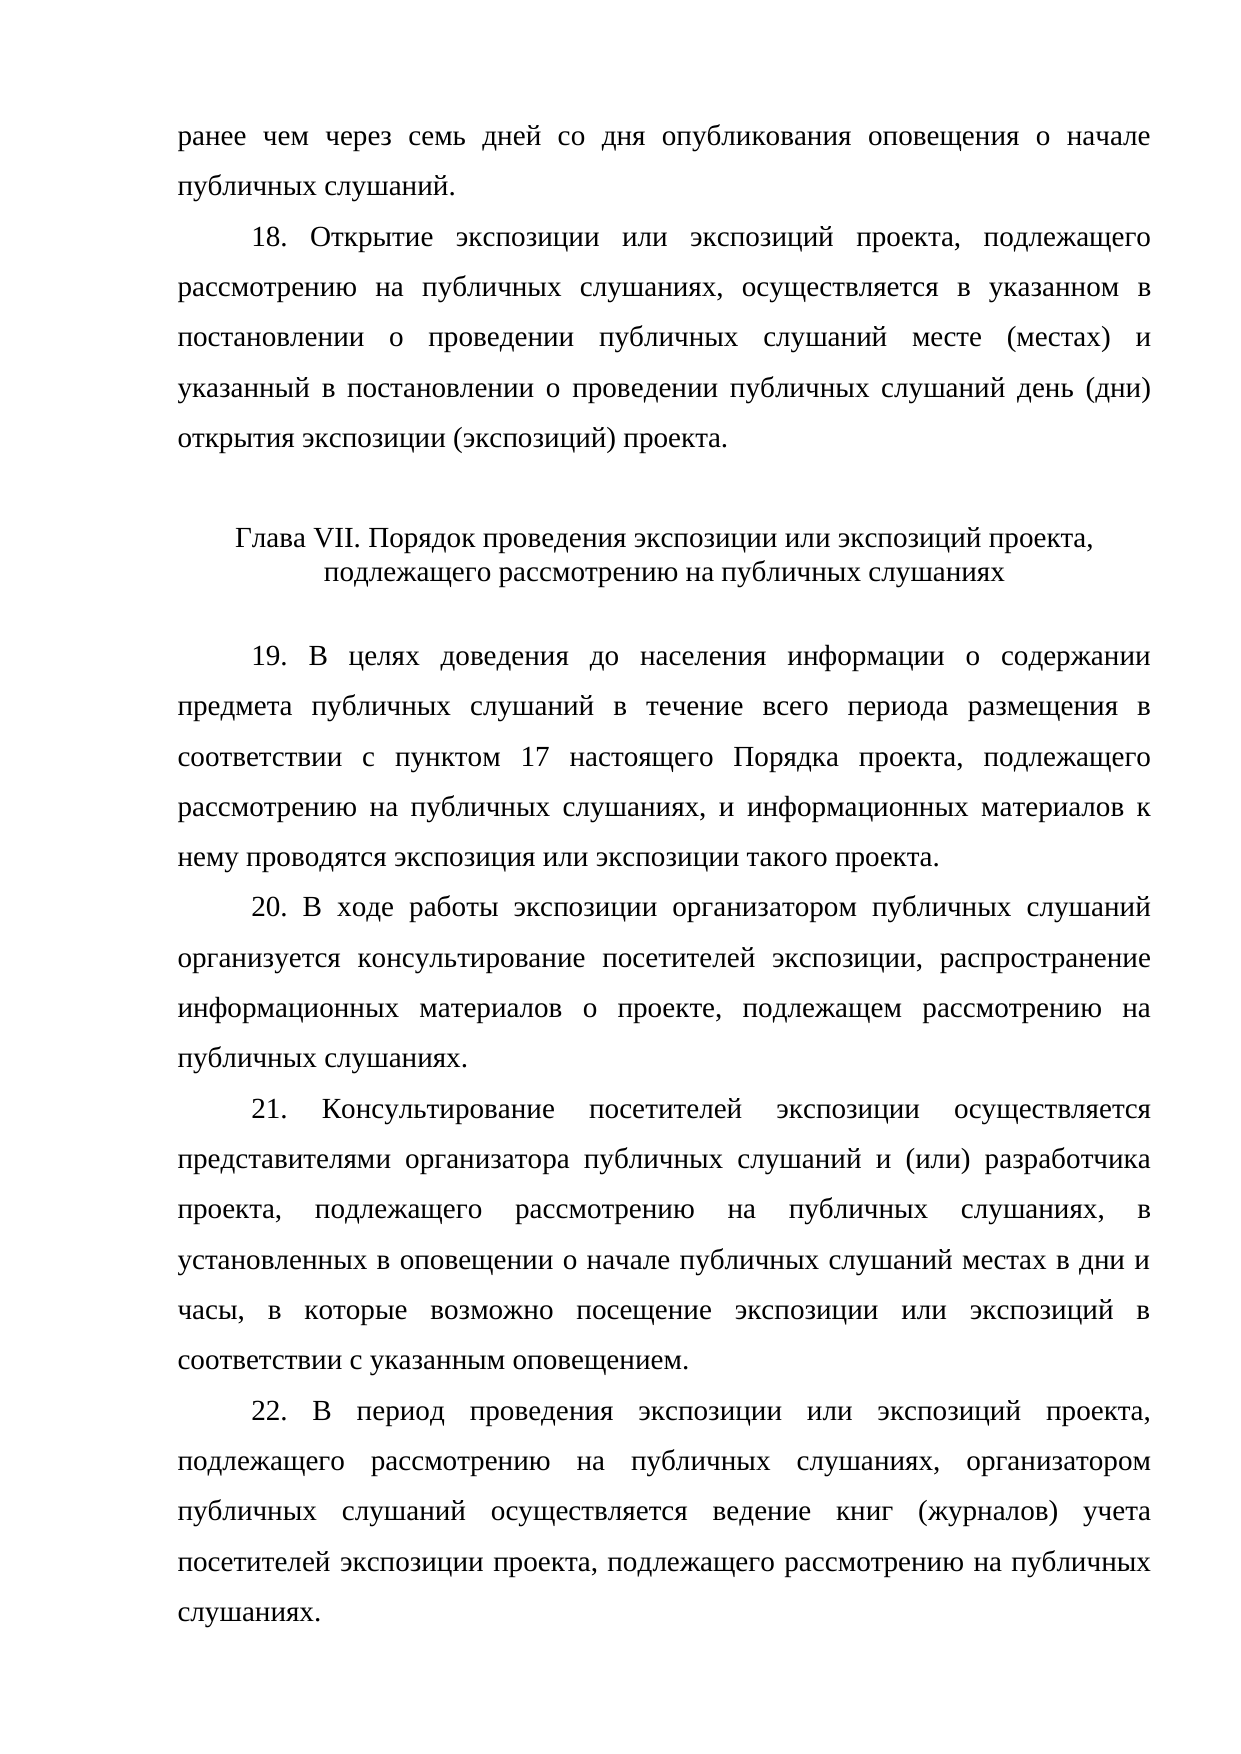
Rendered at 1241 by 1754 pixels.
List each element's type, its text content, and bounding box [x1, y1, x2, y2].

text 19. В целях доведения до населения информации о содержании предмета публичных слушаний в течение всего периода размещения в соответствии с пунктом 17 настоящего Порядка проекта, подлежащего рассмотрению на публичных слушаниях, и информационных материалов к нему проводятся экспозиция или экспозиции такого проекта. [177, 638, 1152, 873]
text 21. Консультирование посетителей экспозиции осуществляется представителями организатора публичных слушаний и (или) разработчика проекта, подлежащего рассмотрению на публичных слушаниях, в установленных в оповещении о начале публичных слушаний местах в дни и часы, в которые возможно посещение экспозиции или экспозиций в соответствии с указанным оповещением. [177, 1091, 1152, 1376]
text 20. В ходе работы экспозиции организатором публичных слушаний организуется консультирование посетителей экспозиции, распространение информационных материалов о проекте, подлежащем рассмотрению на публичных слушаниях. [177, 889, 1152, 1074]
text Глава VII. Порядок проведения экспозиции или экспозиций проекта, подлежащего рассмотрению на публичных слушаниях [177, 521, 1152, 588]
text 22. В период проведения экспозиции или экспозиций проекта, подлежащего рассмотрению на публичных слушаниях, организатором публичных слушаний осуществляется ведение книг (журналов) учета посетителей экспозиции проекта, подлежащего рассмотрению на публичных слушаниях. [177, 1393, 1152, 1627]
text 18. Открытие экспозиции или экспозиций проекта, подлежащего рассмотрению на публичных слушаниях, осуществляется в указанном в постановлении о проведении публичных слушаний месте (местах) и указанный в постановлении о проведении публичных слушаний день (дни) открытия экспозиции (экспозиций) проекта. [177, 219, 1152, 453]
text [177, 118, 1152, 202]
